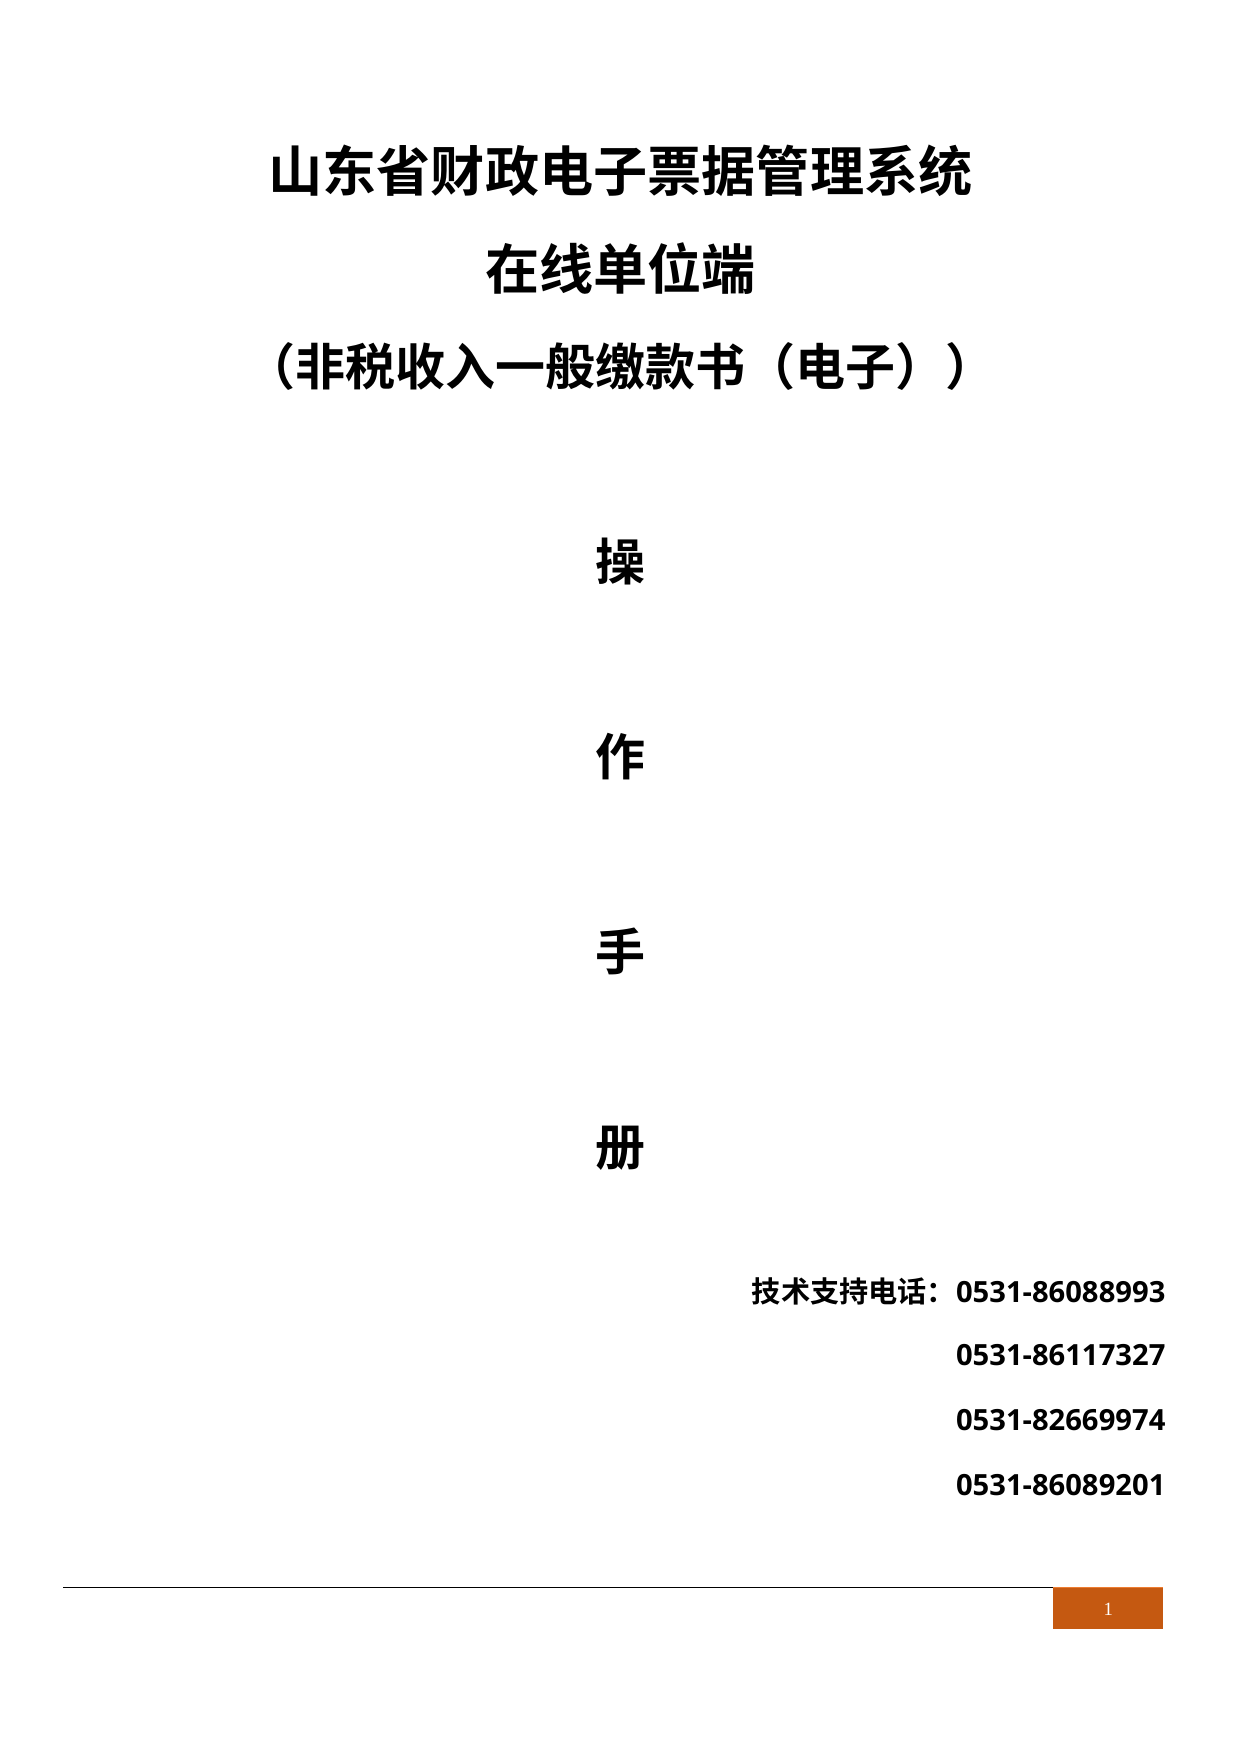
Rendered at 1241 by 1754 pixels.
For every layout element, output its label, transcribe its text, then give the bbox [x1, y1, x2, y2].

text 手 [75, 899, 1165, 997]
text 技术支持电话：0531-86088993 [75, 1257, 1165, 1322]
text 操 [75, 509, 1165, 607]
text 在线单位端 [75, 217, 1165, 314]
text 0531-86089201 [75, 1452, 1165, 1517]
text 0531-86117327 [75, 1322, 1165, 1387]
text 册 [75, 1094, 1165, 1192]
text 作 [75, 704, 1165, 802]
text 0531-82669974 [75, 1387, 1165, 1452]
text （非税收入一般缴款书（电子）） [75, 314, 1165, 412]
text 山东省财政电子票据管理系统 [75, 119, 1165, 217]
